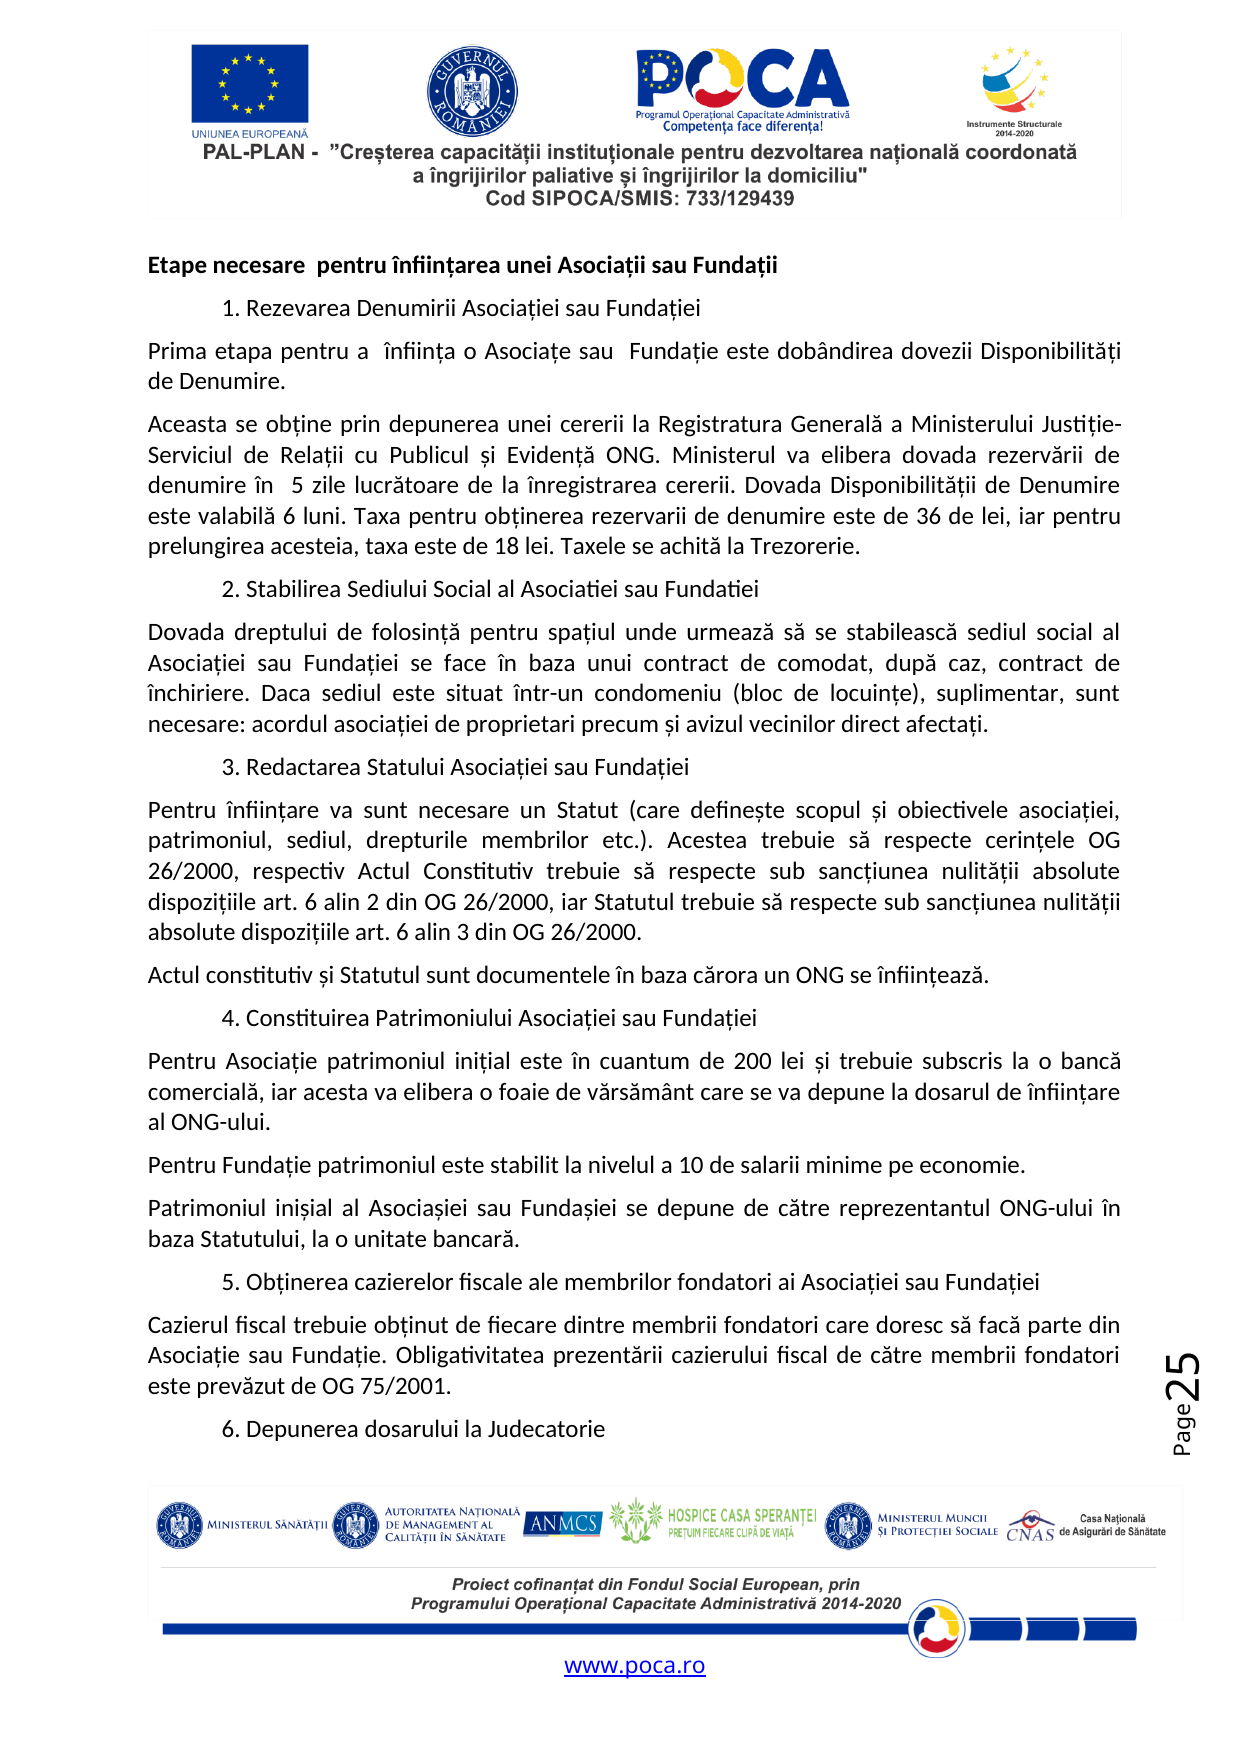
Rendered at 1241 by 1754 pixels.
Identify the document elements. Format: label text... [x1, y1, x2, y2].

text Dovada dreptului de folosință pentru spațiul unde urmează să se stabilească sediul social al Asociației sau Fundației se face în baza unui contract de comodat, după caz, contract de închiriere. Daca sediul este situat într-un condomeniu (bloc de locuințe), suplimentar, sunt necesare: acordul asociației de proprietari precum și avizul vecinilor direct afectați. [148, 617, 1122, 739]
text Cazierul fiscal trebuie obținut de fiecare dintre membrii fondatori care doresc să facă parte din Asociație sau Fundație. Obligativitatea prezentării cazierului fiscal de către membrii fondatori este prevăzut de OG 75/2001. [148, 1309, 1122, 1401]
text Aceasta se obţine prin depunerea unei cererii la Registratura Generală a Ministerului Justiţie-Serviciul de Relații cu Publicul și Evidență ONG. Ministerul va elibera dovada rezervării de denumire în 5 zile lucrătoare de la înregistrarea cererii. Dovada Disponibilității de Denumire este valabilă 6 luni. Taxa pentru obţinerea rezervarii de denumire este de 36 de lei, iar pentru prelungirea acesteia, taxa este de 18 lei. Taxele se achită la Trezorerie. [148, 408, 1122, 561]
text 3. Redactarea Statului Asociației sau Fundației [148, 751, 1122, 782]
text 5. Obţinerea cazierelor fiscale ale membrilor fondatori ai Asociației sau Fundației [148, 1266, 1122, 1296]
text Pentru Fundaţie patrimoniul este stabilit la nivelul a 10 de salarii minime pe economie. [148, 1149, 1122, 1180]
text Pentru Asociație patrimoniul inițial este în cuantum de 200 lei şi trebuie subscris la o bancă comercială, iar acesta va elibera o foaie de vărsământ care se va depune la dosarul de înființare al ONG-ului. [148, 1045, 1122, 1137]
text Patrimoniul inișial al Asociașiei sau Fundașiei se depune de către reprezentantul ONG-ului în baza Statutului, la o unitate bancară. [148, 1192, 1122, 1253]
text Actul constitutiv şi Statutul sunt documentele în baza cărora un ONG se înființează. [148, 959, 1122, 990]
text 6. Depunerea dosarului la Judecatorie [148, 1413, 1122, 1443]
picture [147, 1484, 1184, 1658]
text Etape necesare pentru înfiinţarea unei Asociații sau Fundații [148, 249, 1122, 279]
text Pentru înființare va sunt necesare un Statut (care definește scopul și obiectivele asociației, patrimoniul, sediul, drepturile membrilor etc.). Acestea trebuie să respecte cerințele OG 26/2000, respectiv Actul Constitutiv trebuie să respecte sub sancțiunea nulității absolute dispozițiile art. 6 alin 2 din OG 26/2000, iar Statutul trebuie să respecte sub sancțiunea nulității absolute dispozițiile art. 6 alin 3 din OG 26/2000. [148, 794, 1122, 947]
picture [147, 29, 1123, 219]
text 4. Constituirea Patrimoniului Asociației sau Fundației [148, 1002, 1122, 1033]
text 1. Rezevarea Denumirii Asociației sau Fundației [148, 292, 1122, 322]
text Prima etapa pentru a înfiinţa o Asociaţe sau Fundaţie este dobândirea dovezii Disponibilităţi de Denumire. [148, 335, 1122, 396]
text 2. Stabilirea Sediului Social al Asociatiei sau Fundatiei [148, 573, 1122, 604]
